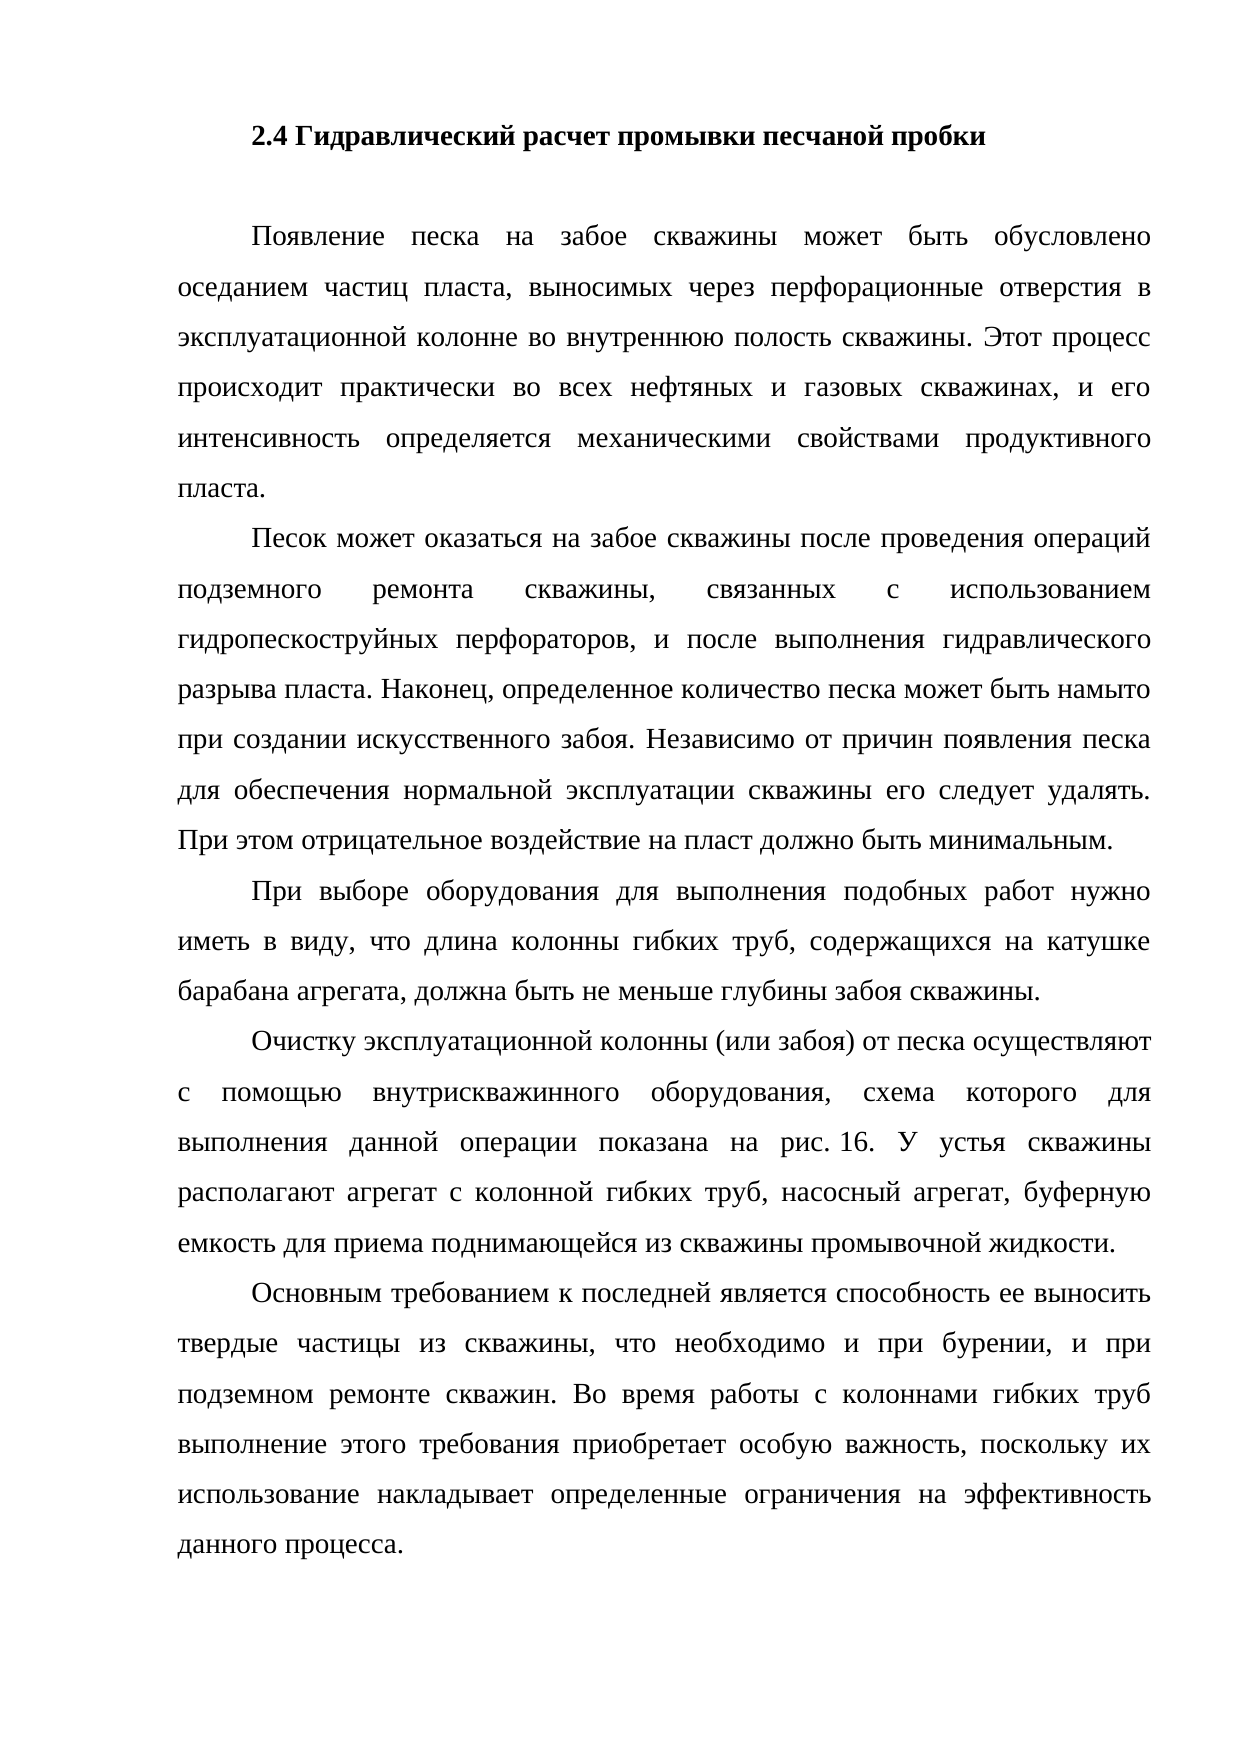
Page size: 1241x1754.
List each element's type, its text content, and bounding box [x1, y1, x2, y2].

text Основным требованием к последней является способность ее выносить твердые частицы из скважины, что необходимо и при бурении, и при подземном ремонте скважин. Во время работы с колоннами гибких труб выполнение этого требования приобретает особую важность, поскольку их использование накладывает определенные ограничения на эффективность данного процесса. [177, 1275, 1152, 1560]
text При выборе оборудования для выполнения подобных работ нужно иметь в виду, что длина колонны гибких труб, содержащихся на катушке барабана агрегата, должна быть не меньше глубины забоя скважины. [177, 873, 1152, 1007]
text Появление песка на забое скважины может быть обусловлено оседанием частиц пласта, выносимых через перфорационные отверстия в эксплуатационной колонне во внутреннюю полость скважины. Этот процесс происходит практически во всех нефтяных и газовых скважинах, и его интенсивность определяется механическими свойствами продуктивного пласта. [177, 219, 1152, 504]
text 2.4 Гидравлический расчет промывки песчаной пробки [177, 118, 1152, 152]
text Песок может оказаться на забое скважины после проведения операций подземного ремонта скважины, связанных с использованием гидропескоструйных перфораторов, и после выполнения гидравлического разрыва пласта. Наконец, определенное количество песка может быть намыто при создании искусственного забоя. Независимо от причин появления песка для обеспечения нормальной эксплуатации скважины его следует удалять. При этом отрицательное воздействие на пласт должно быть минимальным. [177, 521, 1152, 856]
text Очистку эксплуатационной колонны (или забоя) от песка осуществляют с помощью внутрискважинного оборудования, схема которого для выполнения данной операции показана на рис. 16. У устья скважины располагают агрегат с колонной гибких труб, насосный агрегат, буферную емкость для приема поднимающейся из скважины промывочной жидкости. [177, 1024, 1152, 1258]
